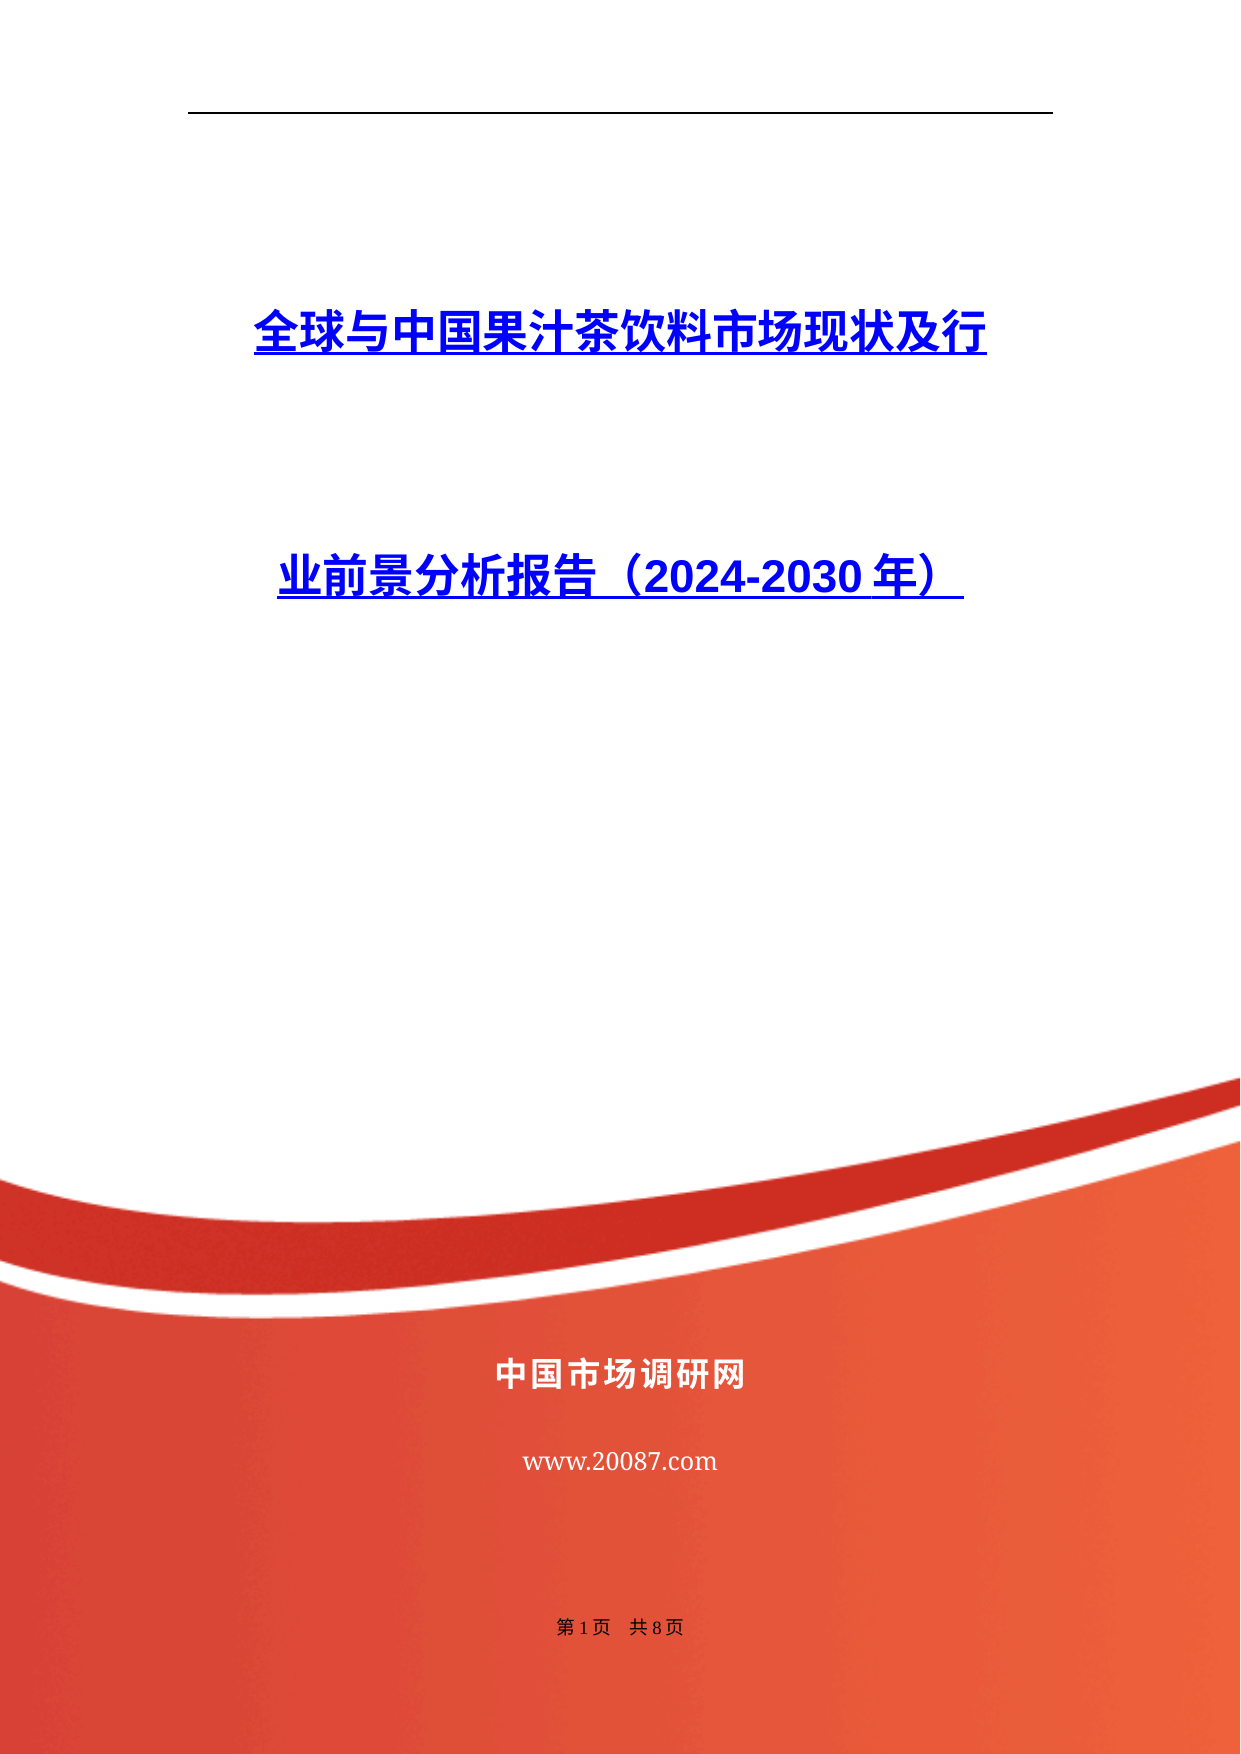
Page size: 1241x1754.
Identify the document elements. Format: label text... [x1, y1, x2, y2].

picture [0, 1006, 1241, 1754]
subtitle 中国市场调研网 [187, 1339, 1053, 1404]
text www.20087.com [187, 1428, 1053, 1493]
table_header 全球与中国果汁茶饮料市场现状及行业前景分析报告（2024-2030年） [188, 207, 1053, 773]
